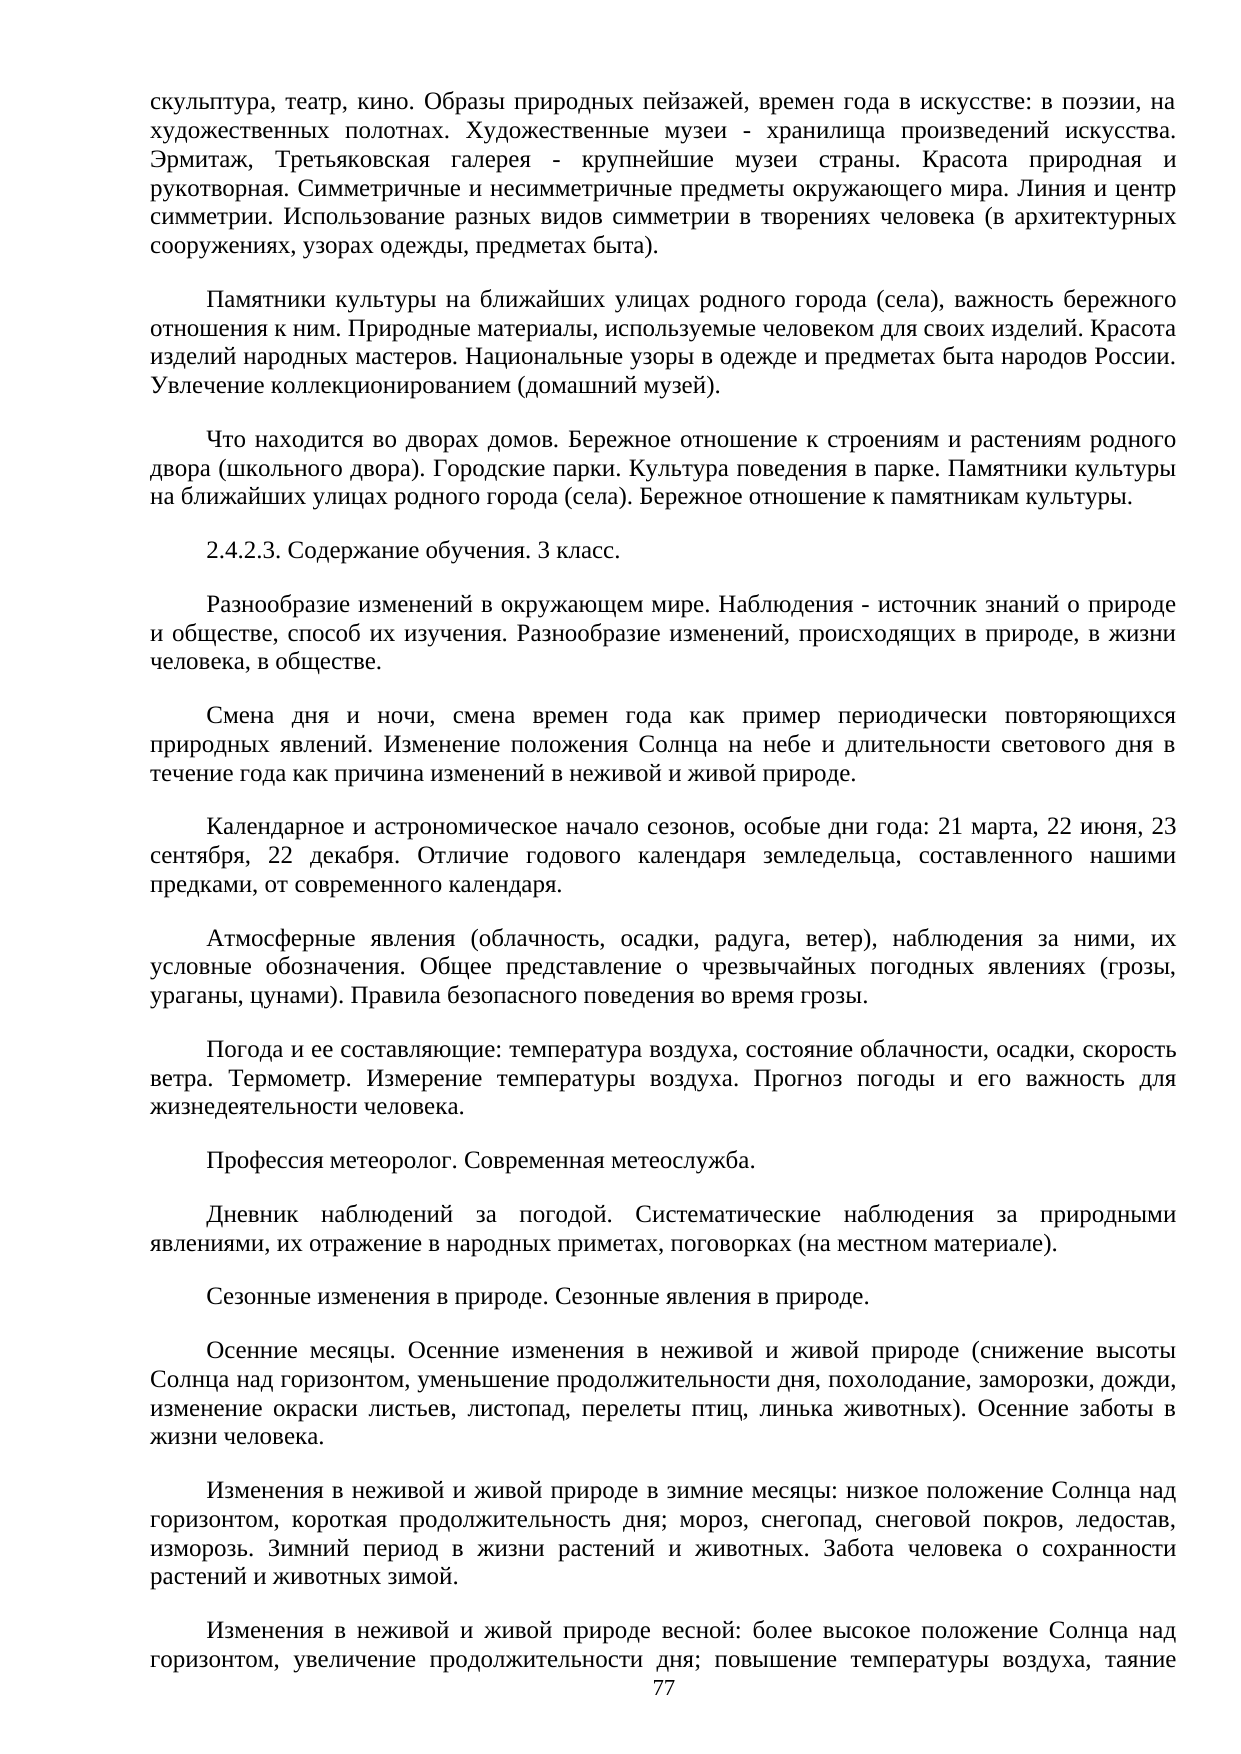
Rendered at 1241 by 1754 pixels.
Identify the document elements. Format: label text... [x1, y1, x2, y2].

text Календарное и астрономическое начало сезонов, особые дни года: 21 марта, 22 июня, 23 сентября, 22 декабря. Отличие годового календаря земледельца, составленного нашими предками, от современного календаря. [150, 811, 1177, 898]
text Смена дня и ночи, смена времен года как пример периодически повторяющихся природных явлений. Изменение положения Солнца на небе и длительности светового дня в течение года как причина изменений в неживой и живой природе. [150, 700, 1177, 786]
text Погода и ее составляющие: температура воздуха, состояние облачности, осадки, скорость ветра. Термометр. Измерение температуры воздуха. Прогноз погоды и его важность для жизнедеятельности человека. [150, 1034, 1177, 1120]
text Разнообразие изменений в окружающем мире. Наблюдения - источник знаний о природе и обществе, способ их изучения. Разнообразие изменений, происходящих в природе, в жизни человека, в обществе. [150, 589, 1177, 675]
text 2.4.2.3. Содержание обучения. 3 класс. [150, 535, 1177, 564]
text Изменения в неживой и живой природе в зимние месяцы: низкое положение Солнца над горизонтом, короткая продолжительность дня; мороз, снегопад, снеговой покров, ледостав, изморозь. Зимний период в жизни растений и животных. Забота человека о сохранности растений и животных зимой. [150, 1475, 1177, 1590]
text Памятники культуры на ближайших улицах родного города (села), важность бережного отношения к ним. Природные материалы, используемые человеком для своих изделий. Красота изделий народных мастеров. Национальные узоры в одежде и предметах быта народов России. Увлечение коллекционированием (домашний музей). [150, 284, 1177, 399]
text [150, 86, 1177, 259]
text Дневник наблюдений за погодой. Систематические наблюдения за природными явлениями, их отражение в народных приметах, поговорках (на местном материале). [150, 1199, 1177, 1256]
text Сезонные изменения в природе. Сезонные явления в природе. [150, 1281, 1177, 1310]
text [150, 1615, 1177, 1673]
text Профессия метеоролог. Современная метеослужба. [150, 1145, 1177, 1174]
text Что находится во дворах домов. Бережное отношение к строениям и растениям родного двора (школьного двора). Городские парки. Культура поведения в парке. Памятники культуры на ближайших улицах родного города (села). Бережное отношение к памятникам культуры. [150, 424, 1177, 510]
text Атмосферные явления (облачность, осадки, радуга, ветер), наблюдения за ними, их условные обозначения. Общее представление о чрезвычайных погодных явлениях (грозы, ураганы, цунами). Правила безопасного поведения во время грозы. [150, 923, 1177, 1009]
text Осенние месяцы. Осенние изменения в неживой и живой природе (снижение высоты Солнца над горизонтом, уменьшение продолжительности дня, похолодание, заморозки, дожди, изменение окраски листьев, листопад, перелеты птиц, линька животных). Осенние заботы в жизни человека. [150, 1335, 1177, 1450]
